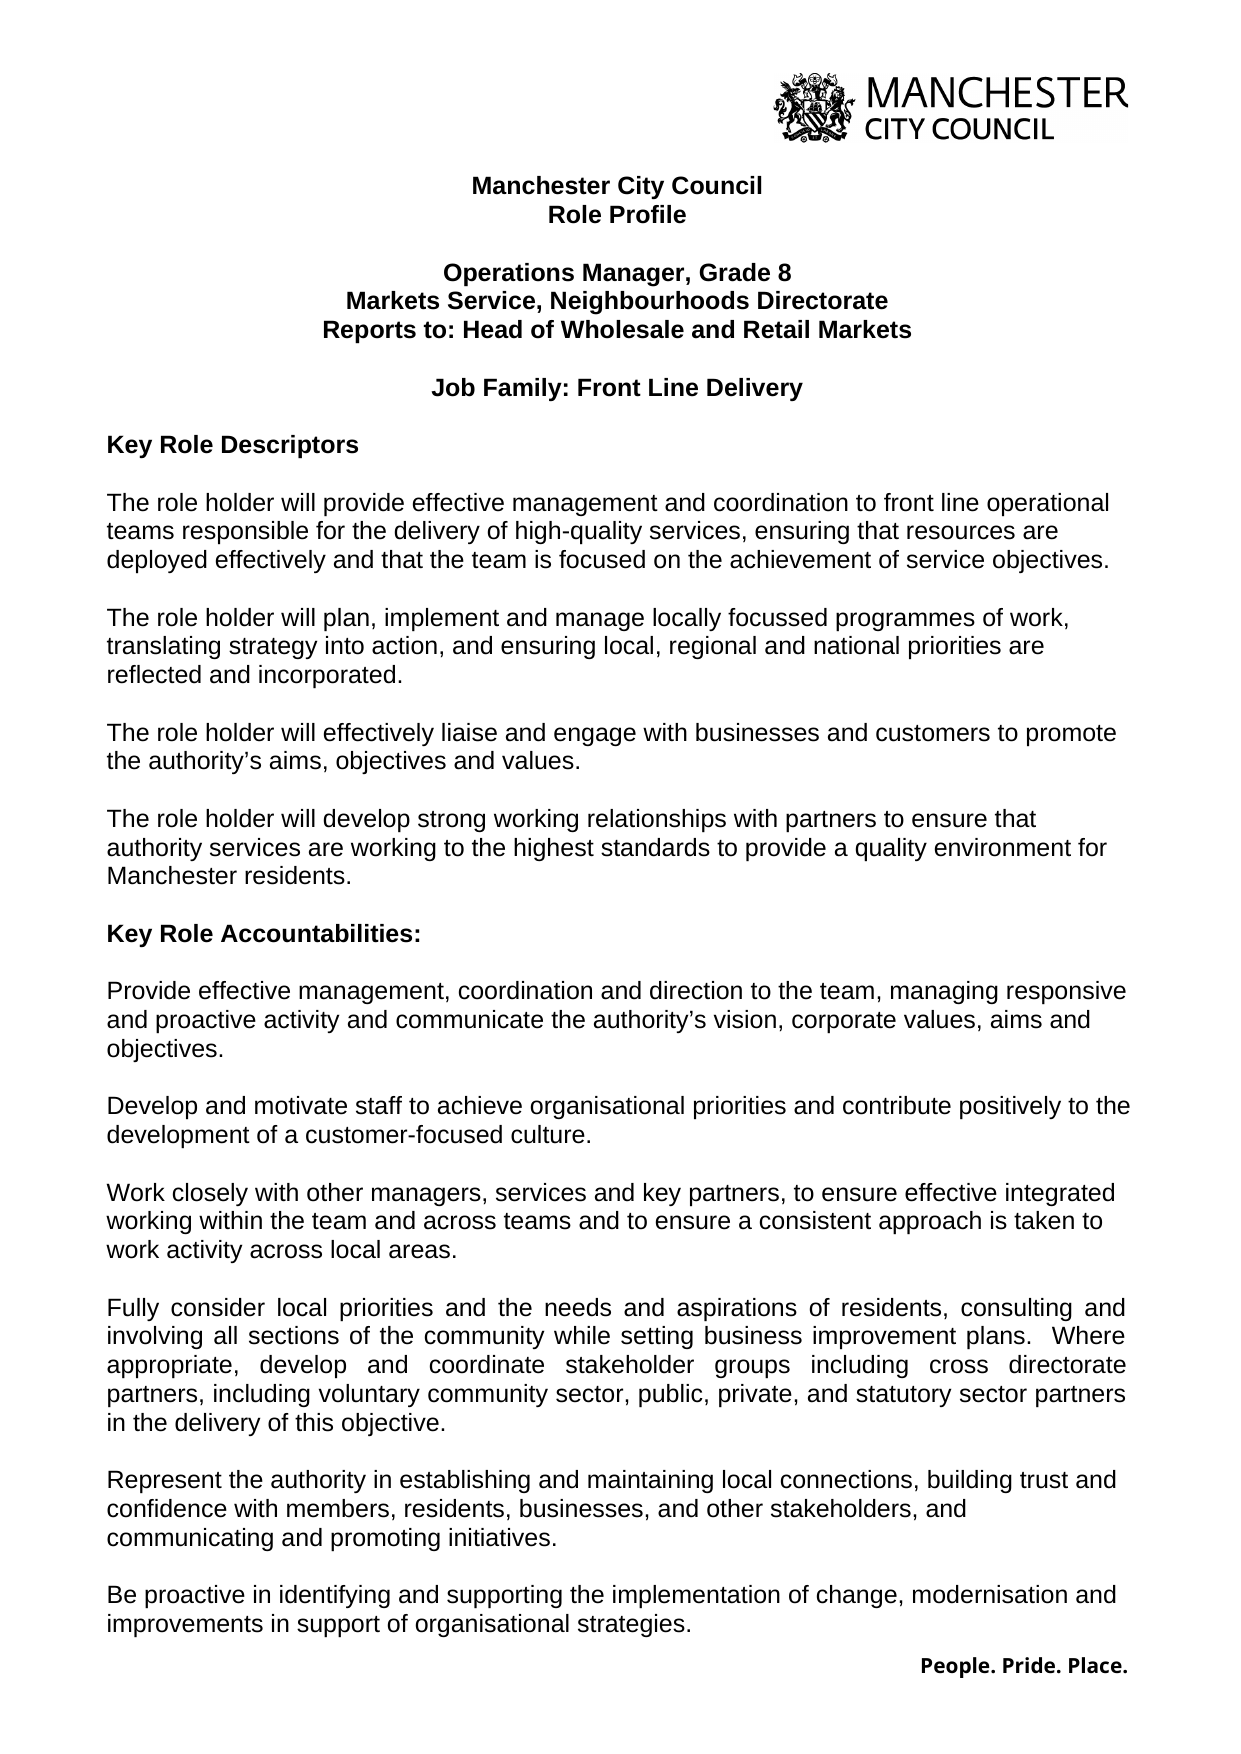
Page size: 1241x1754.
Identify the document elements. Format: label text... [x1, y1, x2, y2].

text Job Family: Front Line Delivery [106, 373, 1128, 401]
text Provide effective management, coordination and direction to the team, managing responsive and proactive activity and communicate the authority’s vision, corporate values, aims and objectives. [106, 976, 1133, 1063]
text Develop and motivate staff to achieve organisational priorities and contribute positively to the development of a customer-focused culture. [106, 1091, 1133, 1149]
text City Council [106, 171, 1128, 200]
text The role holder will plan, implement and manage locally focussed programmes of work, translating strategy into action, and ensuring local, regional and national priorities are reflected and incorporated. [106, 603, 1128, 689]
picture [773, 73, 1129, 143]
text Operations Manager, Grade 8 [106, 258, 1128, 286]
text Represent the authority in establishing and maintaining local connections, building trust and confidence with members, residents, businesses, and other stakeholders, and communicating and promoting initiatives. [106, 1465, 1133, 1551]
text The role holder will provide effective management and coordination to front line operational teams responsible for the delivery of high-quality services, ensuring that resources are deployed effectively and that the team is focused on the achievement of service objectives. [106, 488, 1128, 574]
text Key Role Descriptors [106, 430, 1128, 459]
text The role holder will effectively liaise and engage with businesses and customers to promote the authority’s aims, objectives and values. [106, 718, 1128, 775]
text Role Profile [106, 200, 1128, 229]
text Work closely with other managers, services and key partners, to ensure effective integrated working within the team and across teams and to ensure a consistent approach is taken to work activity across local areas. [106, 1178, 1133, 1264]
text Key Role Accountabilities: [106, 919, 1128, 948]
text Fully consider local priorities and the needs and aspirations of residents, consulting and involving all sections of the community while setting business improvement plans. Where appropriate, develop and coordinate stakeholder groups including cross directorate partners, including voluntary community sector, public, private, and statutory sector partners in the delivery of this objective. [106, 1293, 1128, 1436]
text Be proactive in identifying and supporting the implementation of change, modernisation and improvements in support of organisational strategies. [106, 1580, 1133, 1638]
text The role holder will develop strong working relationships with partners to ensure that authority services are working to the highest standards to provide a quality environment for residents. [106, 804, 1128, 890]
text Reports to: Head of Wholesale and Retail Markets [106, 315, 1128, 344]
text Markets Service, Neighbourhoods Directorate [106, 286, 1128, 315]
